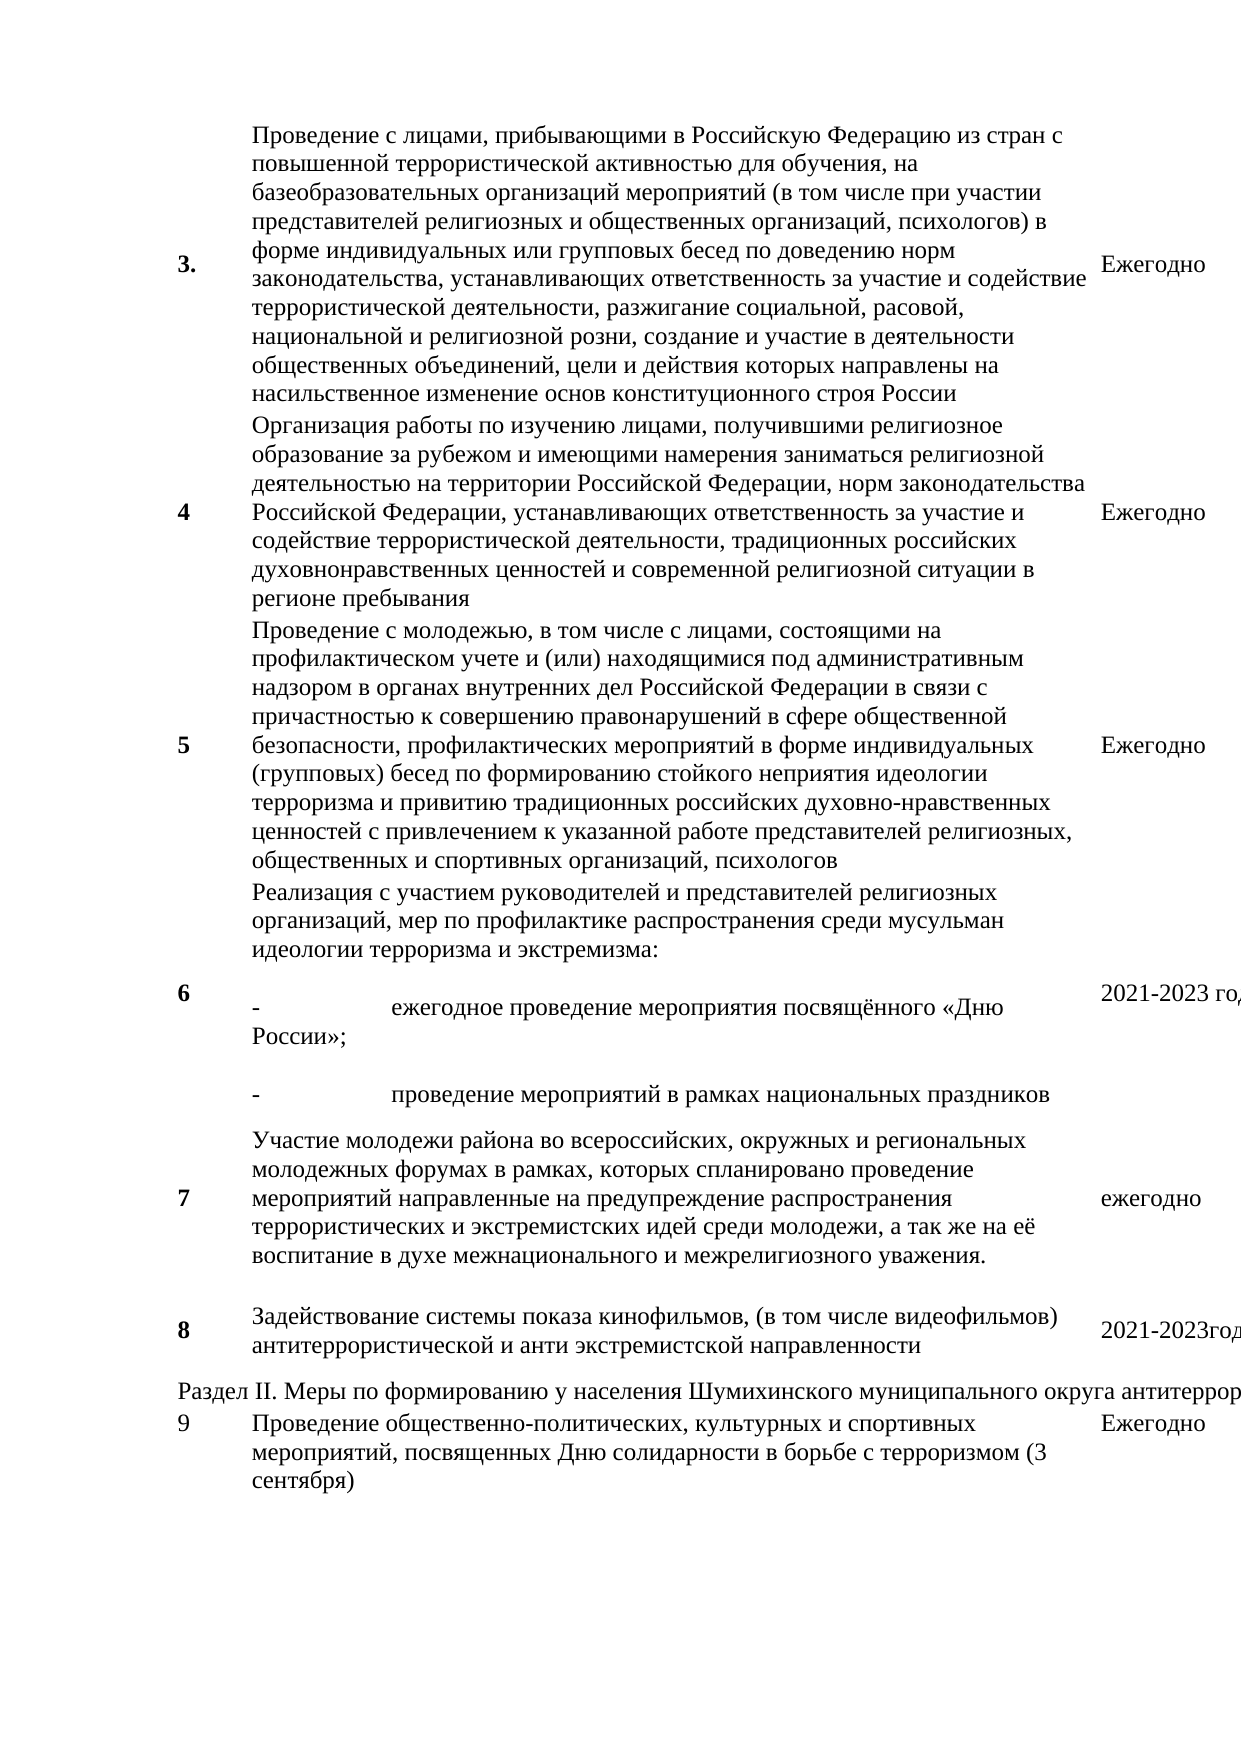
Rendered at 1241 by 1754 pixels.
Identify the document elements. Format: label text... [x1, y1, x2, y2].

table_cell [250, 1406, 1099, 1611]
table_cell Реализация с участием руководителей и представителей религиозных организаций, мер по профилактике распространения среди мусульман идеологии терроризма и экстремизма: - ежегодное проведение мероприятия посвящённого «Дню России»; - проведение мероприятий в рамках национальных праздников [250, 875, 1099, 1109]
table_cell Ежегодно [1099, 1406, 1240, 1611]
table_cell 2021-2023годы [1099, 1285, 1240, 1374]
table_cell Ежегодно [1099, 613, 1240, 875]
table_cell Ежегодно [1099, 118, 1240, 409]
table_cell 8 [176, 1285, 250, 1374]
table_cell ежегодно [1099, 1109, 1240, 1285]
table_cell Ежегодно [1099, 409, 1240, 613]
table_cell Проведение с молодежью, в том числе с лицами, состоящими на профилактическом учете и (или) находящимися под административным надзором в органах внутренних дел Российской Федерации в связи с причастностью к совершению правонарушений в сфере общественной безопасности, профилактических мероприятий в форме индивидуальных (групповых) бесед по формированию стойкого неприятия идеологии терроризма и привитию традиционных российских духовно-нравственных ценностей с привлечением к указанной работе представителей религиозных, общественных и спортивных организаций, психологов [250, 613, 1099, 875]
table_cell 9 [176, 1406, 250, 1611]
table_cell 6 [176, 875, 250, 1109]
table_cell Раздел II. Меры по формированию у населения Шумихинского муниципального округа антитеррористического сознания [176, 1374, 1240, 1406]
table_cell 4 [176, 409, 250, 613]
table_cell Организация работы по изучению лицами, получившими религиозное образование за рубежом и имеющими намерения заниматься религиозной деятельностью на территории Российской Федерации, норм законодательства Российской Федерации, устанавливающих ответственность за участие и содействие террористической деятельности, традиционных российских духовнонравственных ценностей и современной религиозной ситуации в регионе пребывания [250, 409, 1099, 613]
table_cell Проведение с лицами, прибывающими в Российскую Федерацию из стран с повышенной террористической активностью для обучения, на базеобразовательных организаций мероприятий (в том числе при участии представителей религиозных и общественных организаций, психологов) в форме индивидуальных или групповых бесед по доведению норм законодательства, устанавливающих ответственность за участие и содействие террористической деятельности, разжигание социальной, расовой, национальной и религиозной розни, создание и участие в деятельности общественных объединений, цели и действия которых направлены на насильственное изменение основ конституционного строя России [250, 118, 1099, 409]
table_cell 7 [176, 1109, 250, 1285]
table_cell 2021-2023 годы [1099, 875, 1240, 1109]
table_cell Участие молодежи района во всероссийских, окружных и региональных молодежных форумах в рамках, которых спланировано проведение мероприятий направленные на предупреждение распространения террористических и экстремистских идей среди молодежи, а так же на её воспитание в духе межнационального и межрелигиозного уважения. [250, 1109, 1099, 1285]
table_cell 5 [176, 613, 250, 875]
table_cell Задействование системы показа кинофильмов, (в том числе видеофильмов) антитеррористической и анти экстремистской направленности [250, 1285, 1099, 1374]
table_cell 3. [176, 118, 250, 409]
